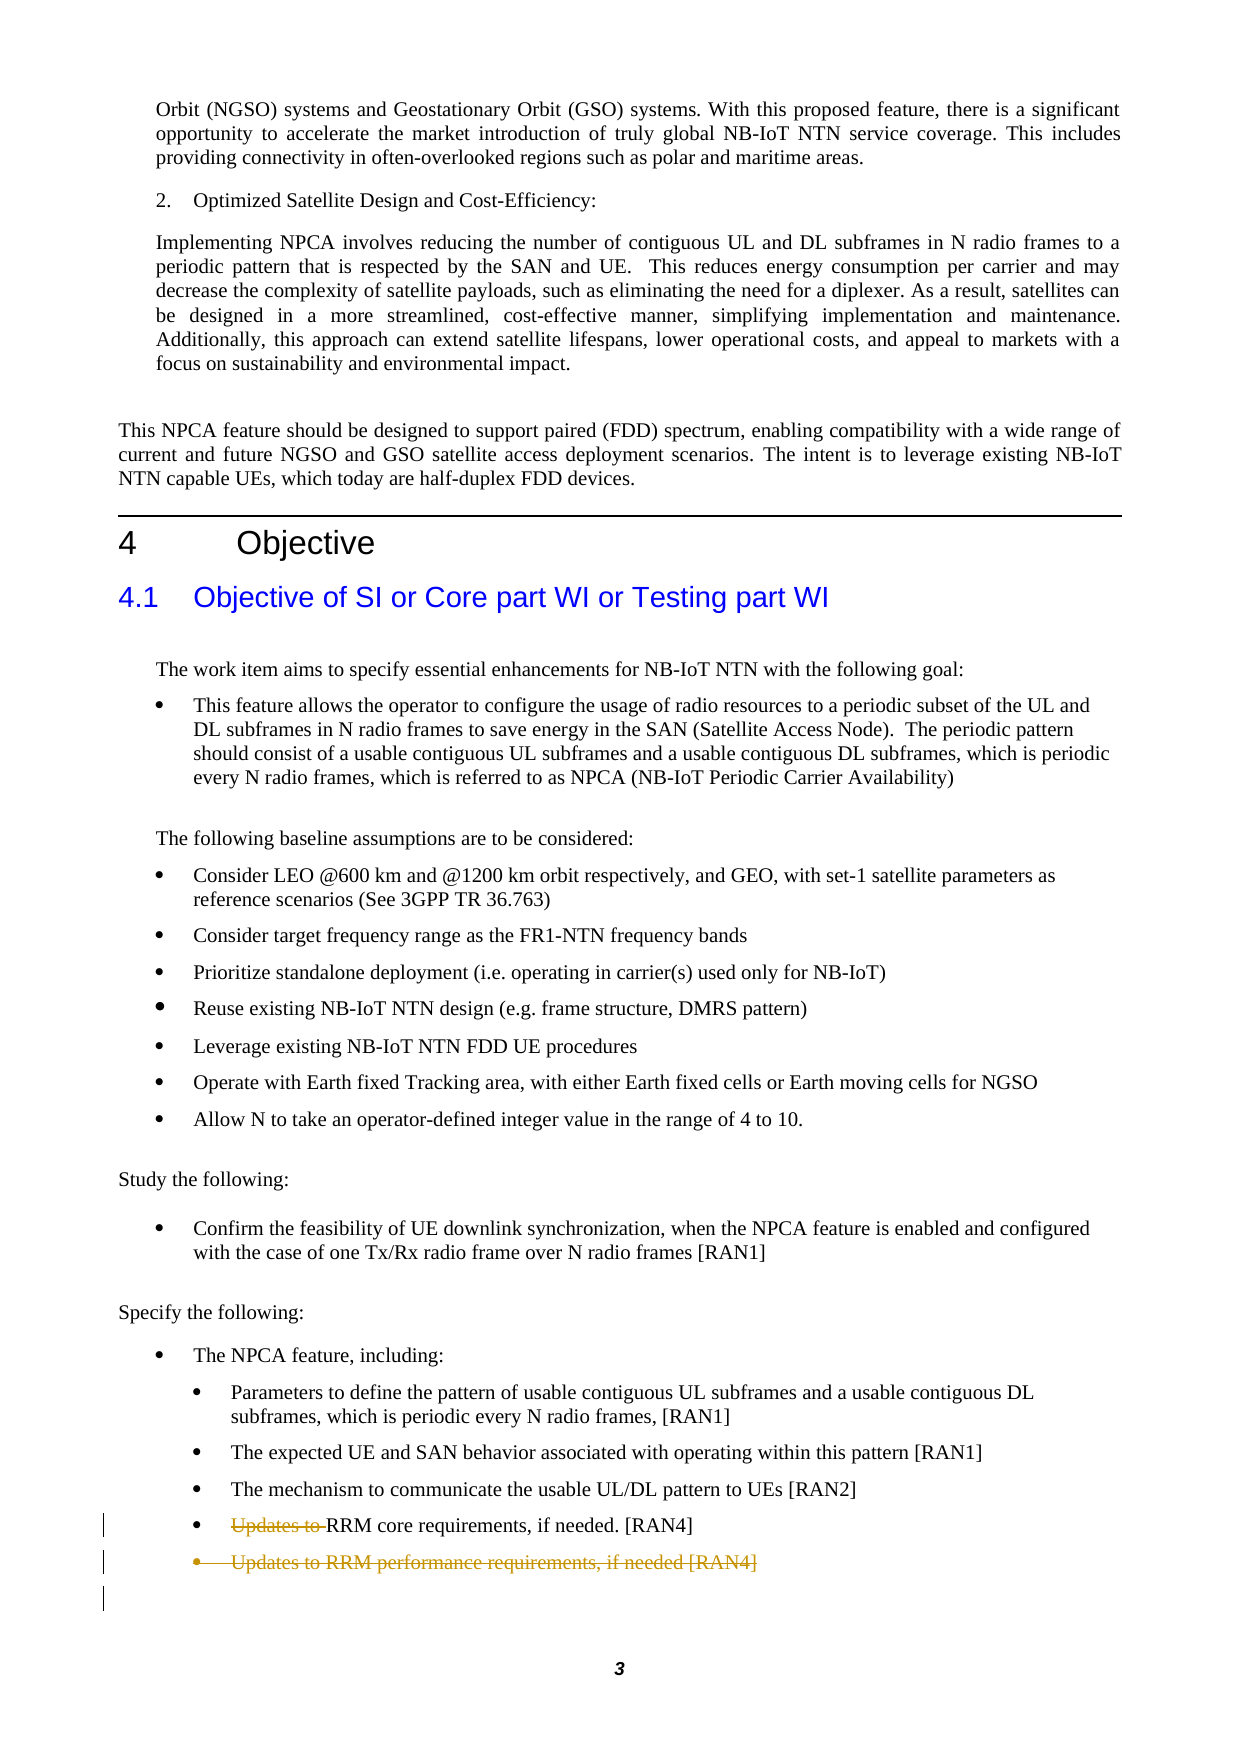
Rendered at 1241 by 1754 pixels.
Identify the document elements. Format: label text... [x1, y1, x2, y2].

list The mechanism to communicate the usable UL/DL pattern to UEs [RAN2] [193, 1477, 1122, 1501]
list Parameters to define the pattern of usable contiguous UL subframes and a usable contiguous DL subframes, which is periodic every N radio frames, [RAN1] [193, 1379, 1122, 1428]
text Implementing NPCA involves reducing the number of contiguous UL and DL subframes in N radio frames to a periodic pattern that is respected by the SAN and UE. This reduces energy consumption per carrier and may decrease the complexity of satellite payloads, such as eliminating the need for a diplexer. As a result, satellites can be designed in a more streamlined, cost-effective manner, simplifying implementation and maintenance. Additionally, this approach can extend satellite lifespans, lower operational costs, and appeal to markets with a focus on sustainability and environmental impact. [156, 230, 1122, 375]
list Study the following: [118, 1167, 1122, 1216]
list The expected UE and SAN behavior associated with operating within this pattern [RAN1] [193, 1440, 1122, 1464]
list The NPCA feature, including: [156, 1343, 1122, 1367]
list Operate with Earth fixed Tracking area, with either Earth fixed cells or Earth moving cells for NGSO [156, 1070, 1122, 1094]
list Confirm the feasibility of UE downlink synchronization, when the NPCA feature is enabled and configured with the case of one Tx/Rx radio frame over N radio frames [RAN1] [156, 1216, 1122, 1288]
subtitle 4.1 Objective of SI or Core part WI or Testing part WI [118, 580, 1122, 614]
list Consider LEO @600 km and @1200 km orbit respectively, and GEO, with set-1 satellite parameters as reference scenarios (See 3GPP TR 36.763) [156, 862, 1122, 911]
text This NPCA feature should be designed to support paired (FDD) spectrum, enabling compatibility with a wide range of current and future NGSO and GSO satellite access deployment scenarios. The intent is to leverage existing NB-IoT NTN capable UEs, which today are half-duplex FDD devices. [118, 417, 1122, 490]
list Optimized Satellite Design and Cost-Efficiency: [156, 187, 1122, 212]
list Prioritize standalone deployment (i.e. operating in carrier(s) used only for NB-IoT) [156, 960, 1122, 984]
text The following baseline assumptions are to be considered: [156, 826, 1122, 850]
list This feature allows the operator to configure the usage of radio resources to a periodic subset of the UL and DL subframes in N radio frames to save energy in the SAN (Satellite Access Node). The periodic pattern should consist of a usable contiguous UL subframes and a usable contiguous DL subframes, which is periodic every N radio frames, which is referred to as NPCA (NB-IoT Periodic Carrier Availability) [156, 693, 1122, 813]
subtitle 4 Objective [118, 517, 1122, 561]
text Specify the following: [118, 1300, 1122, 1324]
list Consider target frequency range as the FR1-NTN frequency bands [156, 923, 1122, 947]
text The work item aims to specify essential enhancements for NB-IoT NTN with the following goal: [156, 632, 1122, 681]
list RRM core requirements, if needed. [RAN4] [193, 1513, 1122, 1537]
list Reuse existing NB-IoT NTN design (e.g. frame structure, DMRS pattern) [156, 996, 1122, 1021]
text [156, 97, 1122, 169]
list Allow N to take an operator-defined integer value in the range of 4 to 10. [156, 1107, 1122, 1131]
list Leverage existing NB-IoT NTN FDD UE procedures [156, 1034, 1122, 1058]
